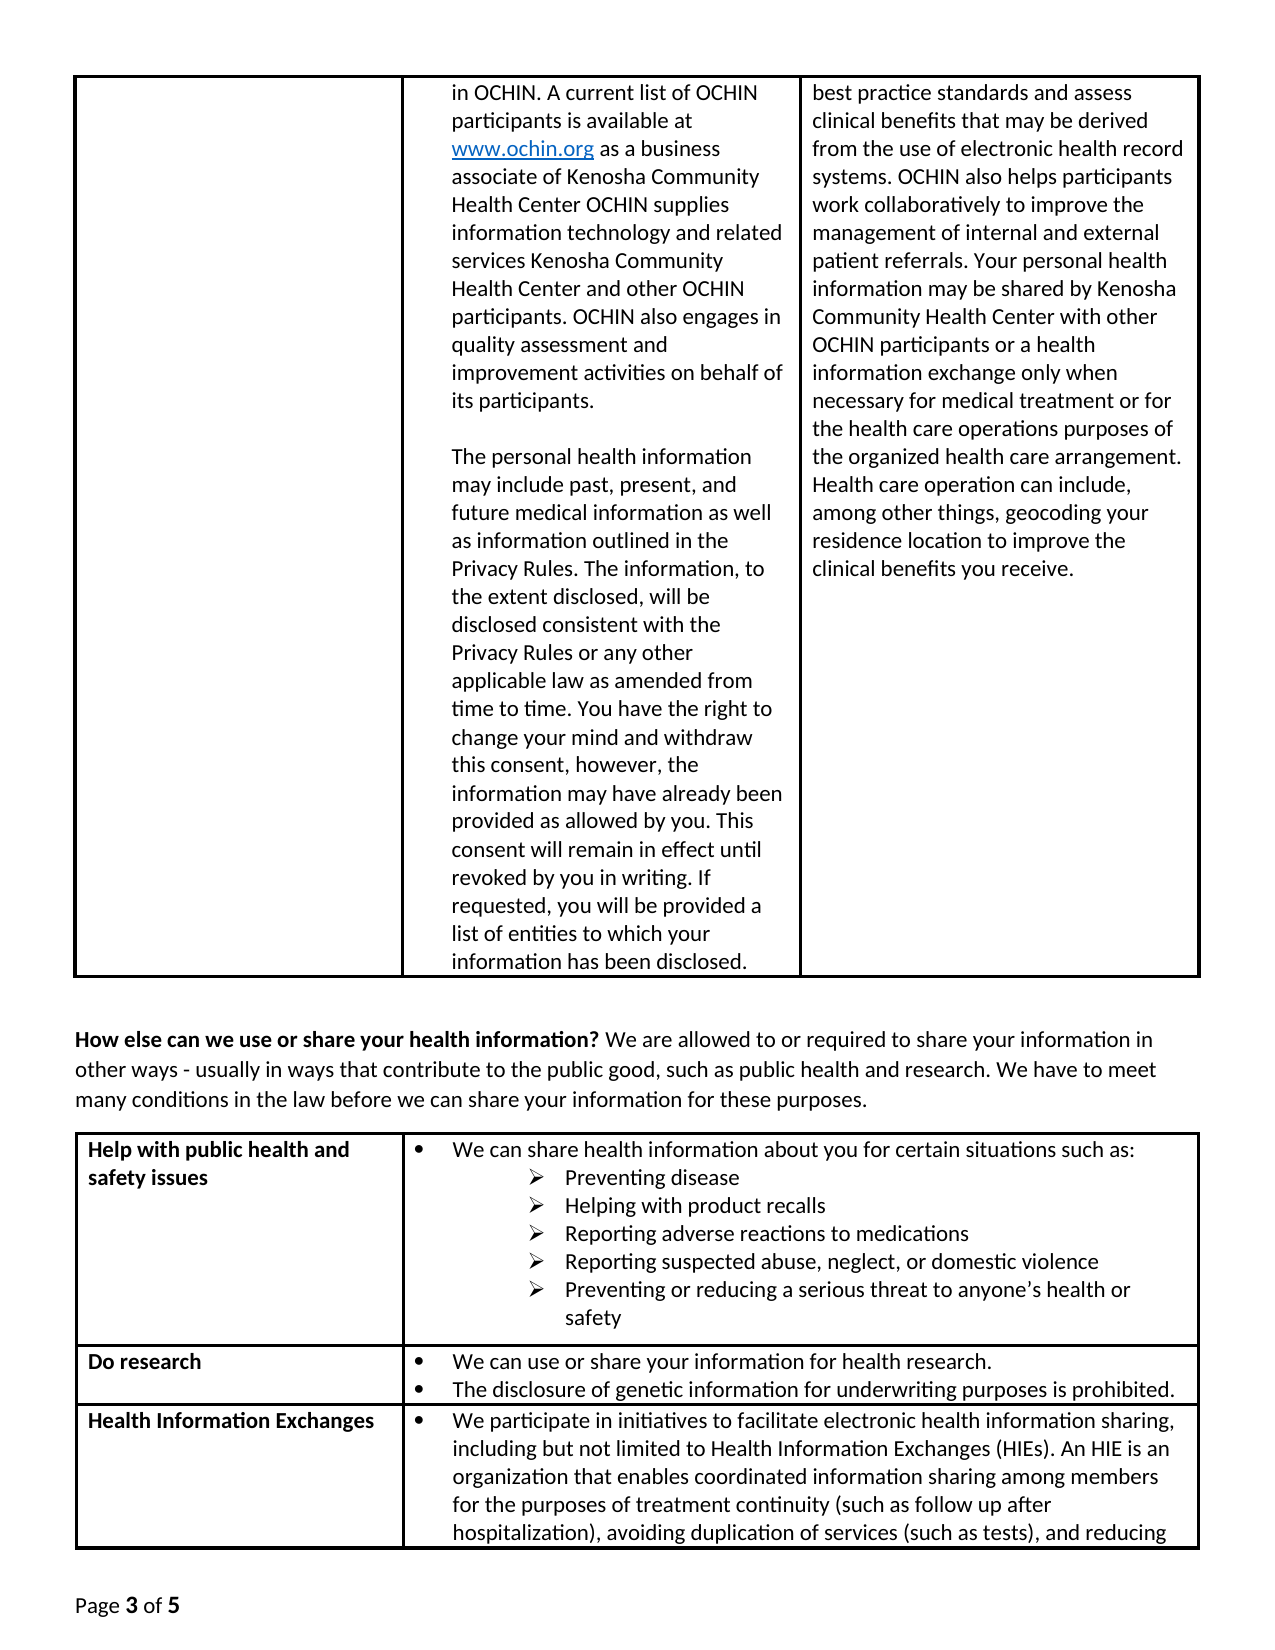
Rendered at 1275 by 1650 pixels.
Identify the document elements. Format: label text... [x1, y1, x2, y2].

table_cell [404, 78, 799, 975]
table_cell We can use or share your information for health research. The disclosure of genetic information for underwriting purposes is prohibited. [405, 1347, 1197, 1403]
text How else can we use or share your health information? We are allowed to or required to share your information in other ways - usually in ways that contribute to the public good, such as public health and research. We have to meet many conditions in the law before we can share your information for these purposes. [75, 1025, 1200, 1113]
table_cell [802, 78, 1197, 975]
table_header Help with public health and safety issues [78, 1135, 402, 1344]
table_cell Do research [78, 1347, 402, 1403]
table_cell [77, 78, 401, 975]
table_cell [78, 1406, 402, 1546]
table_header We can share health information about you for certain situations such as: Preventing disease Helping with product recalls Reporting adverse reactions to medications Reporting suspected abuse, neglect, or domestic violence Preventing or reducing a serious threat to anyone’s health or safety [405, 1135, 1197, 1344]
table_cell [405, 1406, 1197, 1546]
